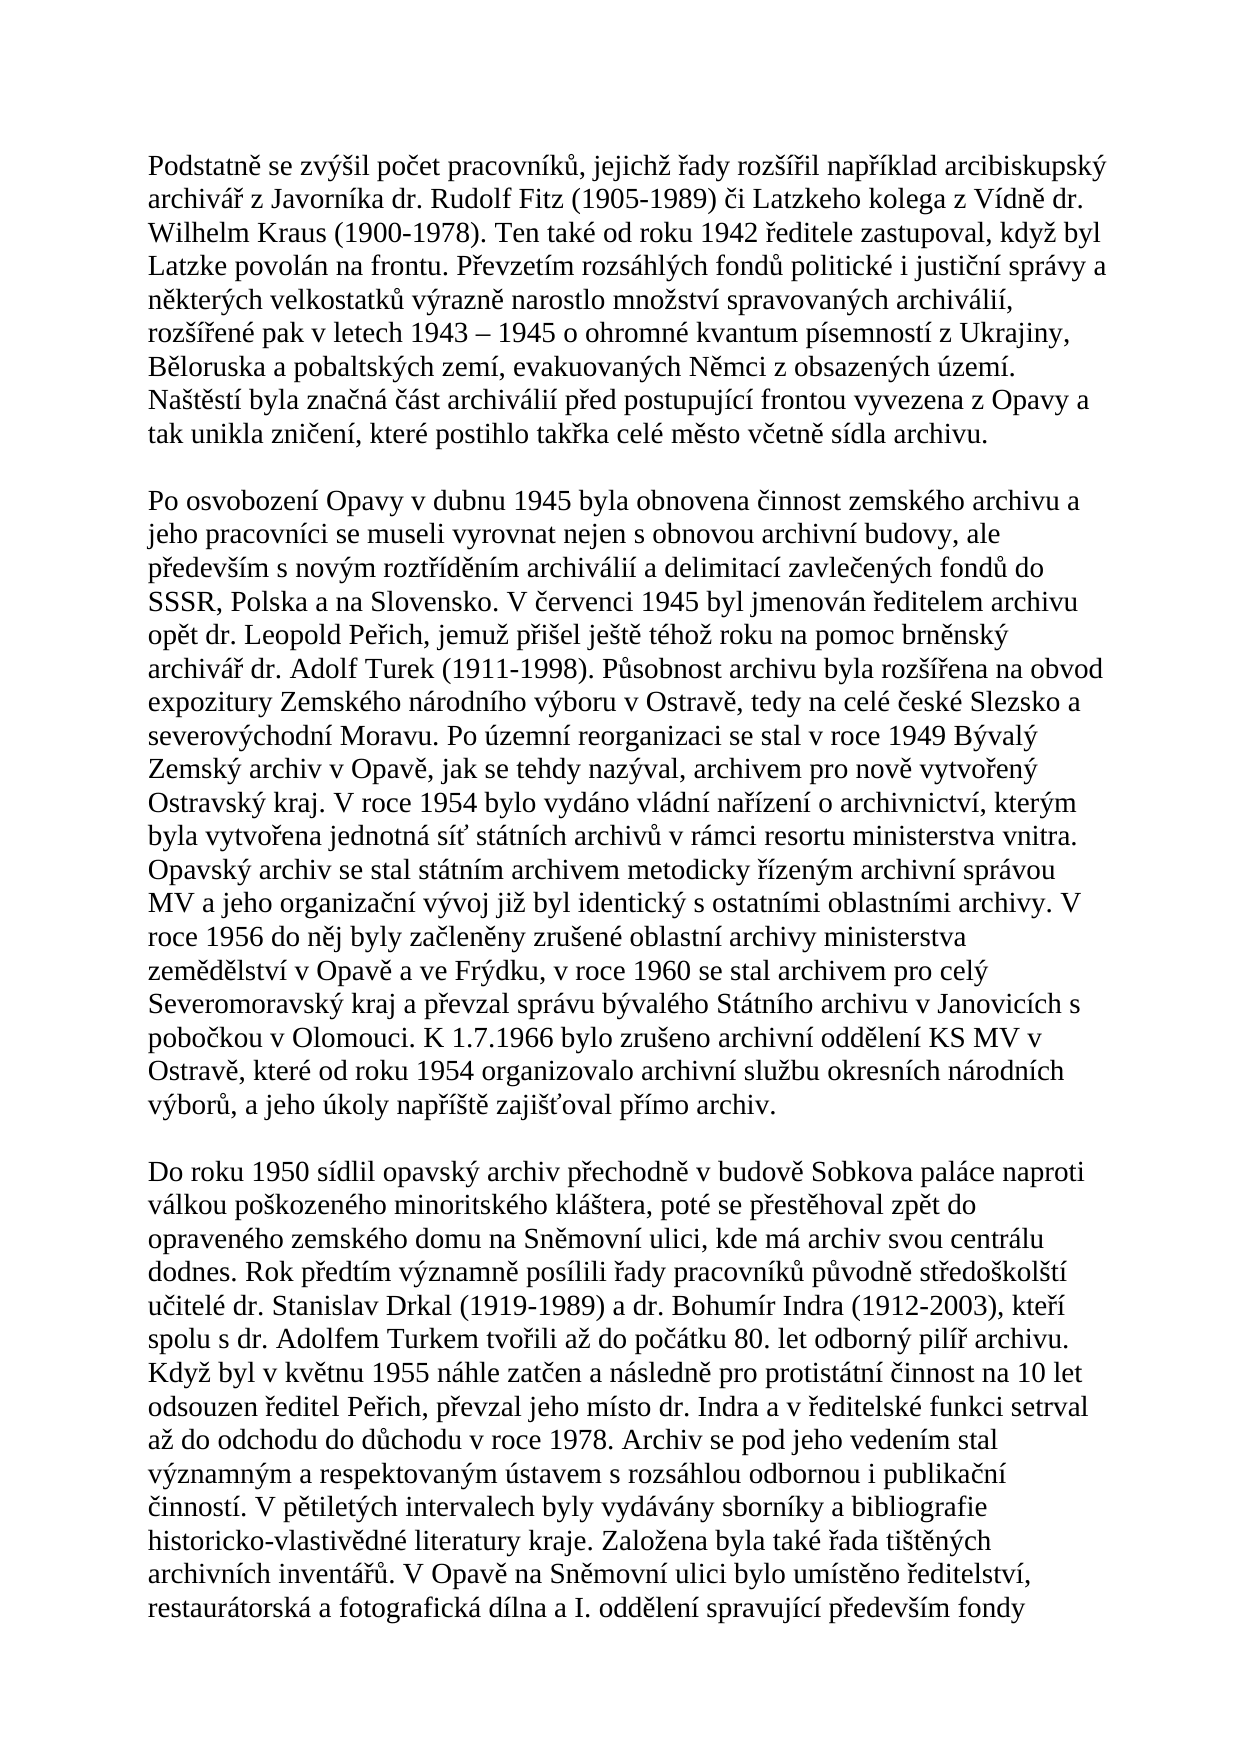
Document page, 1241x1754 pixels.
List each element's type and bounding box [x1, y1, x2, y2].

text [148, 148, 1107, 1623]
